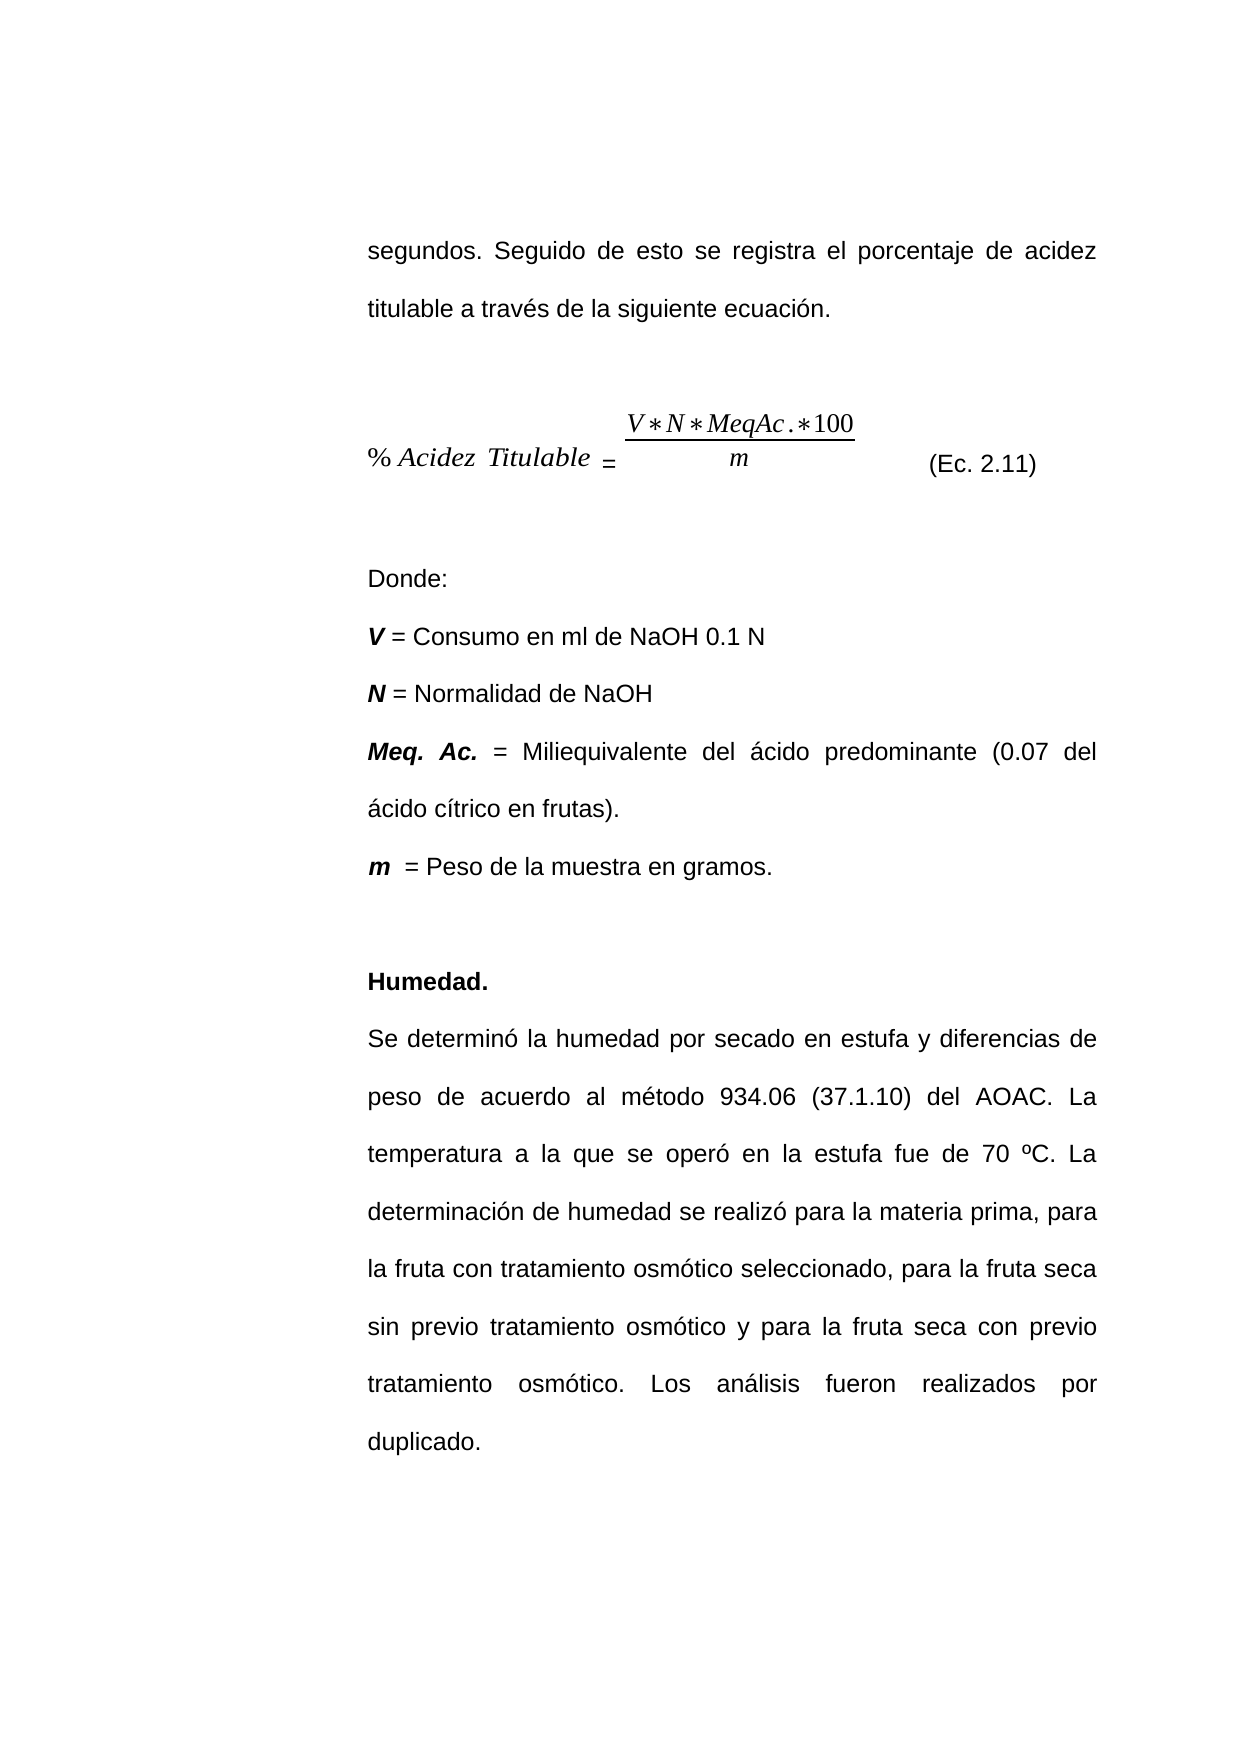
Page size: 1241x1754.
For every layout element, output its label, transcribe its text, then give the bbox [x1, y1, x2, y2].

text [367, 236, 1098, 322]
text m = Peso de la muestra en gramos. [236, 852, 1098, 881]
text Donde: [367, 564, 1098, 593]
text Se determinó la humedad por secado en estufa y diferencias de peso de acuerdo al método 934.06 (37.1.10) del AOAC. La temperatura a la que se operó en la estufa fue de . La determinación de humedad se realizó para la materia prima, para la fruta con tratamiento osmótico seleccionado, para la fruta seca sin previo tratamiento osmótico y para la fruta seca con previo tratamiento osmótico. Los análisis fueron realizados por duplicado. [367, 1024, 1098, 1456]
text = (Ec. 2.11) [367, 409, 1098, 478]
text Humedad. [367, 967, 1098, 996]
text Meq. Ac. = Miliequivalente del ácido predominante (0.07 del ácido cítrico en frutas). [367, 737, 1098, 823]
text N = Normalidad de NaOH [367, 679, 1098, 708]
text V = Consumo en ml de NaOH 0.1 N [367, 622, 1098, 651]
